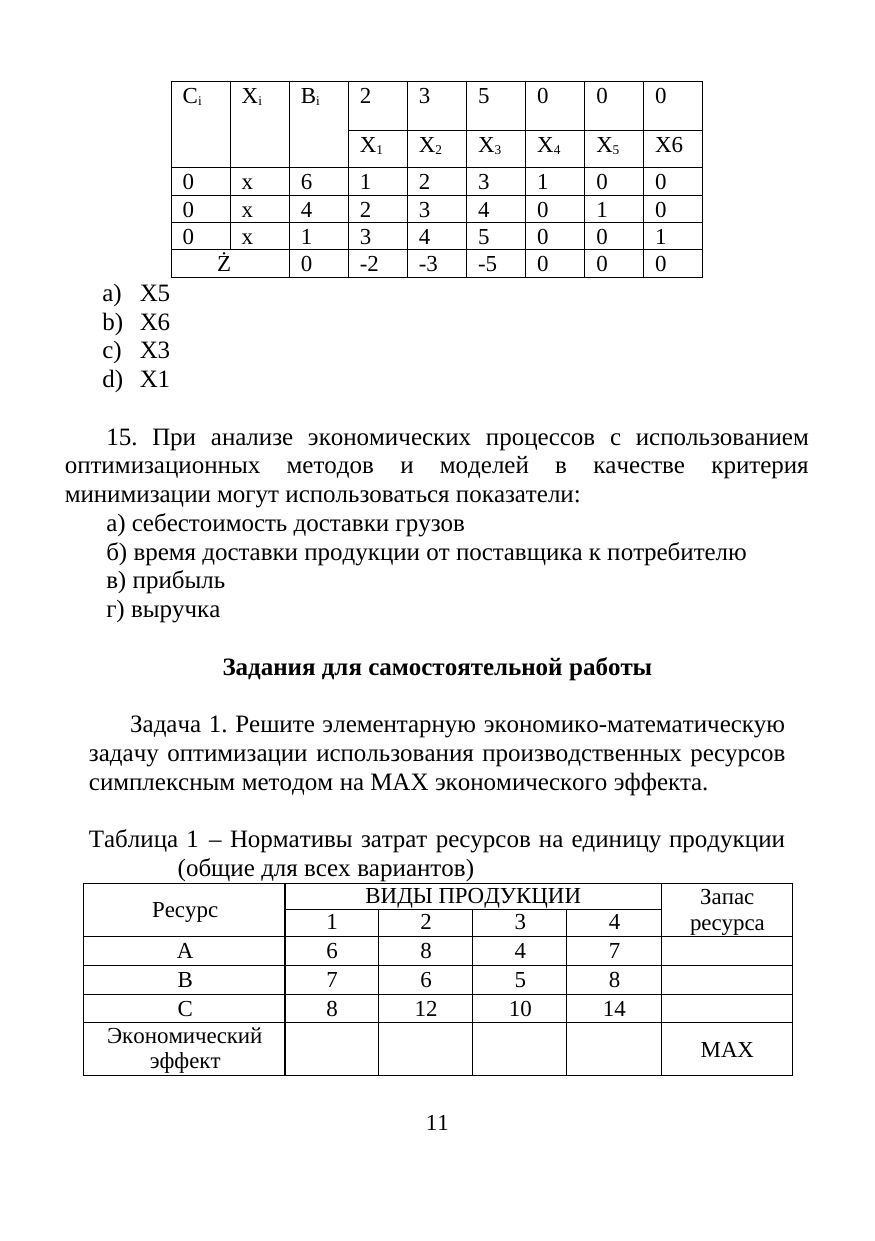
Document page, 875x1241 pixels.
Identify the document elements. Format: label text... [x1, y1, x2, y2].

table_cell 8 [286, 995, 378, 1022]
table_cell 3 [467, 168, 525, 194]
table_cell 5 [473, 966, 566, 994]
table_cell 2 [408, 168, 466, 194]
list Х6 [102, 307, 809, 335]
table_cell В [84, 966, 284, 994]
table_header Запас ресурса [662, 884, 792, 936]
table_cell 0 [644, 168, 702, 194]
table_cell Экономический эффект [84, 1023, 284, 1075]
table_cell -2 [349, 250, 407, 277]
text а) себестоимость доставки грузов [64, 508, 809, 537]
table_cell [662, 937, 792, 965]
table_header 5 [467, 82, 525, 130]
table_cell 12 [379, 995, 472, 1022]
table_cell Х2 [408, 131, 466, 167]
table_header 2 [349, 82, 407, 130]
table_cell 1 [290, 223, 348, 249]
table_cell [662, 995, 792, 1022]
table_cell Х4 [526, 131, 584, 167]
table_cell 0 [526, 223, 584, 249]
table_cell 0 [172, 168, 230, 194]
table_cell 6 [379, 966, 472, 994]
table_header Сi [172, 82, 230, 167]
text б) время доставки продукции от поставщика к потребителю [64, 537, 809, 565]
table_cell -3 [408, 250, 466, 277]
table_header 0 [585, 82, 643, 130]
table_cell 7 [567, 937, 661, 965]
table_cell [662, 966, 792, 994]
table_cell 2 [379, 910, 472, 936]
text в) прибыль [64, 565, 809, 594]
table_header 3 [408, 82, 466, 130]
text 15. При анализе экономических процессов с использованием оптимизационных методов и моделей в качестве критерия минимизации могут использоваться показатели: [64, 422, 809, 508]
table_header Ресурс [84, 884, 284, 936]
list Х5 [102, 278, 809, 307]
table_cell Х5 [585, 131, 643, 167]
table_cell -5 [467, 250, 525, 277]
table_cell 4 [567, 910, 661, 936]
table_cell 3 [349, 223, 407, 249]
text Задача 1. Решите элементарную экономико-математическую задачу оптимизации использования производственных ресурсов симплексным методом на МАХ экономического эффекта. [89, 709, 786, 795]
subtitle Задания для самостоятельной работы [97, 652, 777, 681]
table_cell 10 [473, 995, 566, 1022]
table_header 0 [644, 82, 702, 130]
table_cell С [84, 995, 284, 1022]
table_header 0 [526, 82, 584, 130]
table_cell [473, 1023, 566, 1075]
table_cell 0 [290, 250, 348, 277]
table_cell Х3 [467, 131, 525, 167]
table_cell [286, 1023, 378, 1075]
table_cell 0 [644, 250, 702, 277]
table_cell 0 [172, 196, 230, 222]
table_cell 0 [172, 223, 230, 249]
table_cell 2 [349, 196, 407, 222]
table_cell [379, 1023, 472, 1075]
table_cell 4 [290, 196, 348, 222]
table_cell 0 [585, 250, 643, 277]
table_cell 1 [585, 196, 643, 222]
table_cell Х1 [349, 131, 407, 167]
table_cell 0 [526, 250, 584, 277]
table_cell 1 [644, 223, 702, 249]
table_header ВИДЫ ПРОДУКЦИИ [286, 884, 661, 909]
text Таблица 1 – Нормативы затрат ресурсов на единицу продукции (общие для всех вариантов) [89, 824, 809, 882]
table_cell [567, 1023, 661, 1075]
table_cell 4 [473, 937, 566, 965]
table_cell 5 [467, 223, 525, 249]
list Х3 [102, 335, 809, 364]
table_cell 0 [526, 196, 584, 222]
table_cell х [231, 168, 289, 194]
table_cell 3 [473, 910, 566, 936]
table_header Вi [290, 82, 348, 167]
table_cell 14 [567, 995, 661, 1022]
table_cell 7 [286, 966, 378, 994]
table_cell 8 [379, 937, 472, 965]
list Х1 [102, 364, 809, 393]
table_cell 4 [467, 196, 525, 222]
table_cell х [231, 223, 289, 249]
table_cell 6 [286, 937, 378, 965]
table_cell 4 [408, 223, 466, 249]
table_cell 6 [290, 168, 348, 194]
table_cell 1 [526, 168, 584, 194]
table_cell А [84, 937, 284, 965]
table_cell 1 [286, 910, 378, 936]
table_cell Х6 [644, 131, 702, 167]
table_cell 0 [585, 168, 643, 194]
table_cell МАХ [662, 1023, 792, 1075]
table_cell 1 [349, 168, 407, 194]
table_cell 8 [567, 966, 661, 994]
table_cell х [231, 196, 289, 222]
table_header Хi [231, 82, 289, 167]
table_cell Ż [172, 250, 289, 277]
text г) выручка [64, 594, 809, 623]
table_cell 3 [408, 196, 466, 222]
table_cell 0 [644, 196, 702, 222]
table_cell 0 [585, 223, 643, 249]
